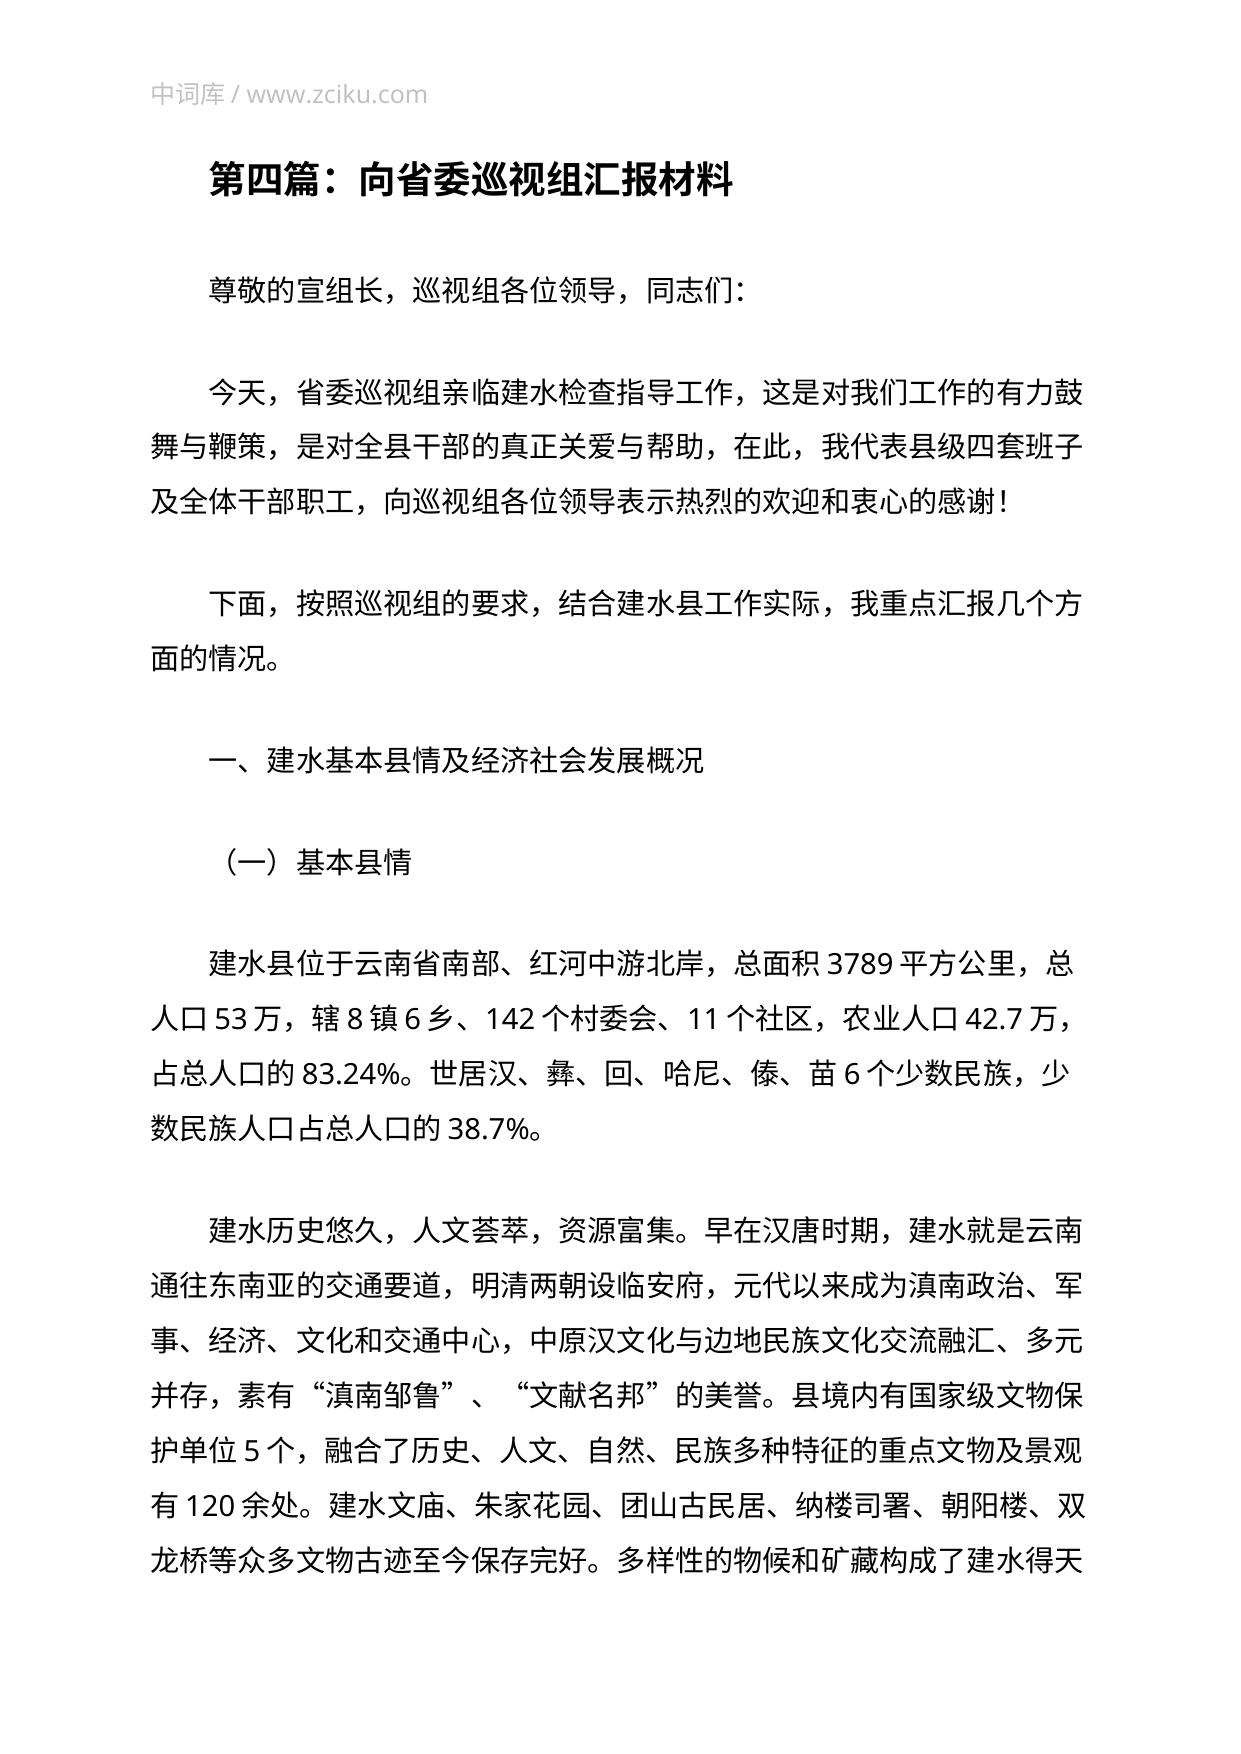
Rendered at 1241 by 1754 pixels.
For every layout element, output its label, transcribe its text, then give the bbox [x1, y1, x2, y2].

text 第四篇：向省委巡视组汇报材料 [150, 150, 1090, 204]
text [150, 1208, 1090, 1580]
text 建水县位于云南省南部、红河中游北岸，总面积3789平方公里，总人口53万，辖8镇6乡、142个村委会、11个社区，农业人口42.7万，占总人口的83.24%。世居汉、彝、回、哈尼、傣、苗6个少数民族，少数民族人口占总人口的38.7%。 [150, 941, 1090, 1148]
text 一、建水基本县情及经济社会发展概况 [150, 737, 1090, 780]
text 尊敬的宣组长，巡视组各位领导，同志们： [150, 267, 1090, 310]
text （一）基本县情 [150, 839, 1090, 881]
text 下面，按照巡视组的要求，结合建水县工作实际，我重点汇报几个方面的情况。 [150, 581, 1090, 678]
text 今天，省委巡视组亲临建水检查指导工作，这是对我们工作的有力鼓舞与鞭策，是对全县干部的真正关爱与帮助，在此，我代表县级四套班子及全体干部职工，向巡视组各位领导表示热烈的欢迎和衷心的感谢！ [150, 369, 1090, 521]
